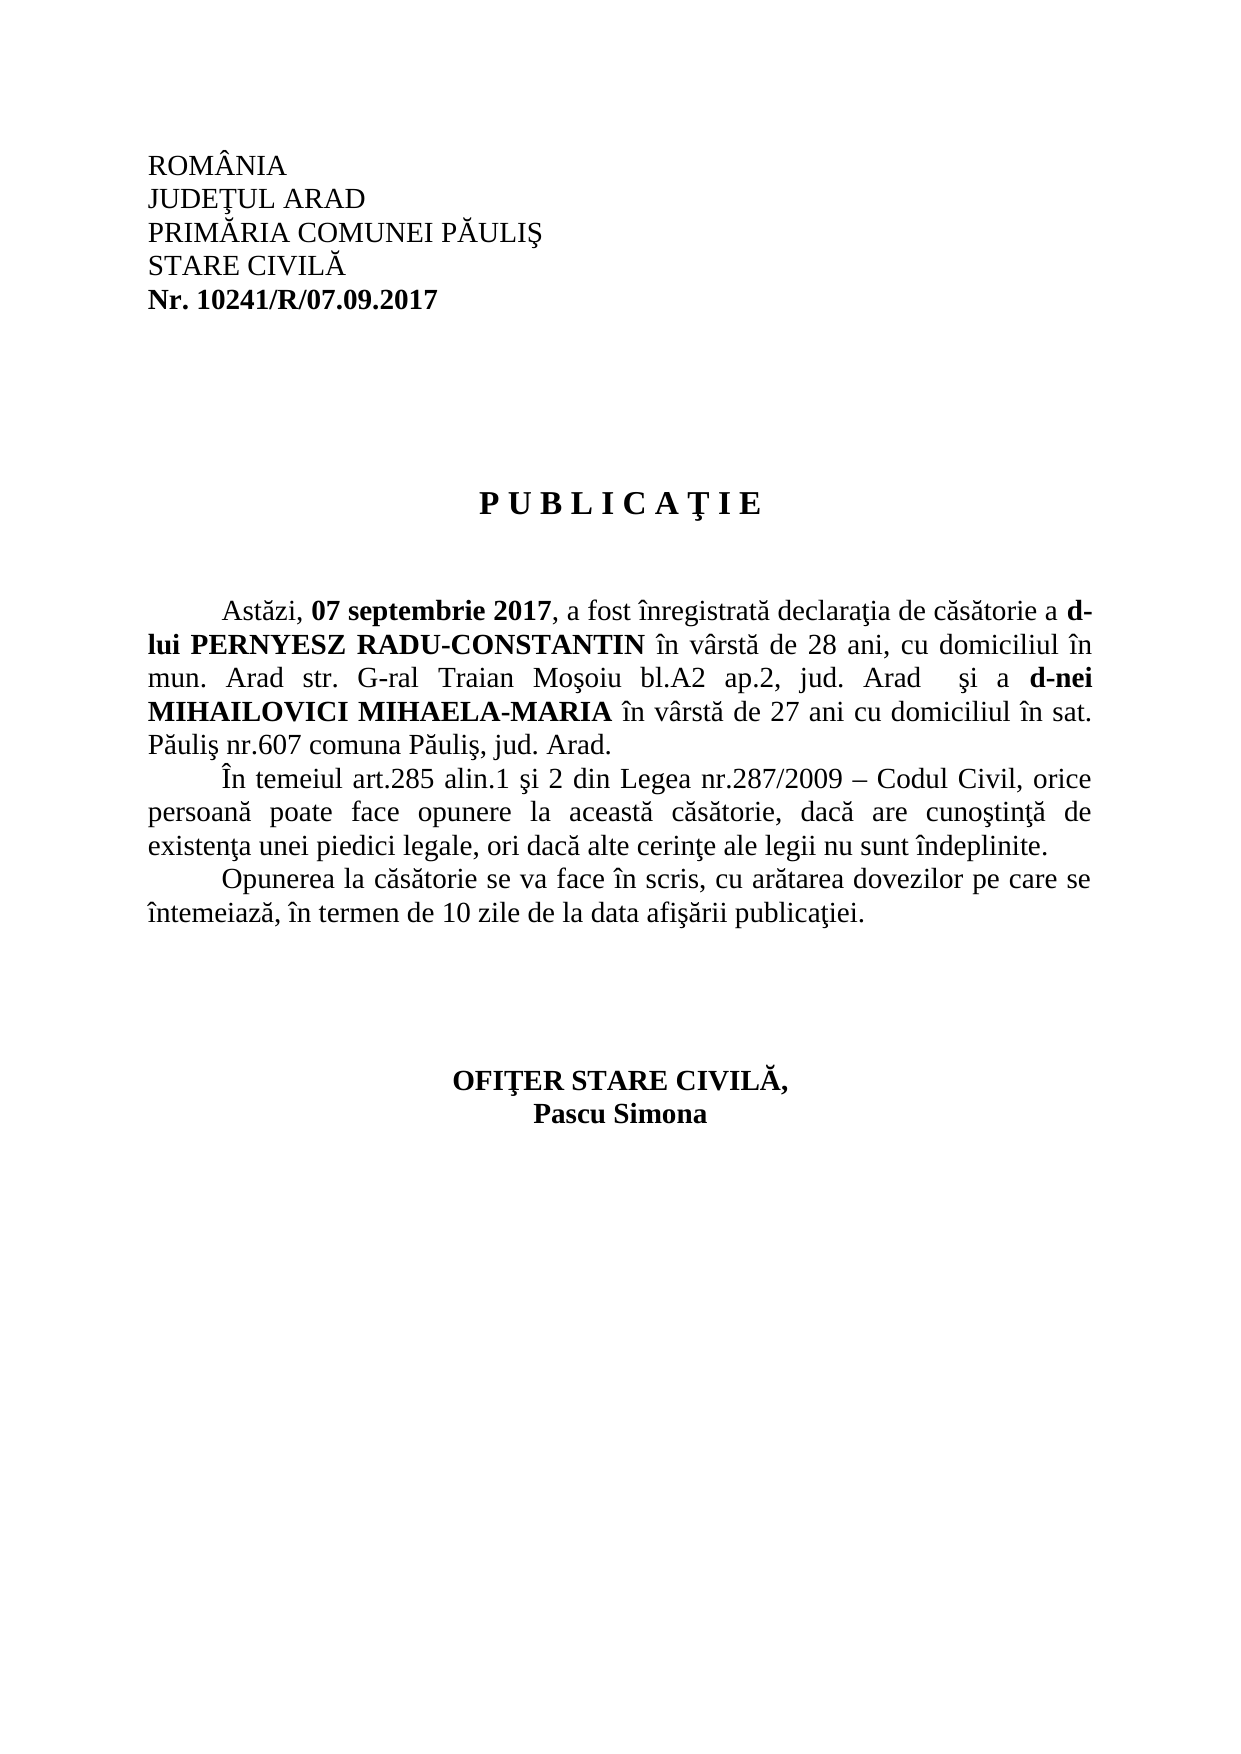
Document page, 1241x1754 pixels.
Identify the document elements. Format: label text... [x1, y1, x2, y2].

text OFIŢER STARE CIVILĂ, [148, 1063, 1093, 1096]
text Opunerea la căsătorie se va face în scris, cu arătarea dovezilor pe care se întemeiază, în termen de 10 zile de la data afişării publicaţiei. [148, 862, 1093, 929]
text PRIMĂRIA COMUNEI PĂULIŞ [148, 215, 1093, 248]
text ROMÂNIA [148, 148, 1093, 181]
text JUDEŢUL ARAD [148, 181, 1093, 215]
text Nr. 10241/R/07.09.2017 [148, 282, 1093, 315]
text Pascu Simona [148, 1096, 1093, 1130]
text Astăzi, 07 septembrie 2017, a fost înregistrată declaraţia de căsătorie a d-lui PERNYESZ RADU-CONSTANTIN în vârstă de 28 ani, cu domiciliul în mun. Arad str. G-ral Traian Moşoiu bl.A2 ap.2, jud. Arad şi a d-nei MIHAILOVICI MIHAELA-MARIA în vârstă de 27 ani cu domiciliul în sat. Păuliş nr.607 comuna Păuliş, jud. Arad. [148, 593, 1093, 761]
text În temeiul art.285 alin.1 şi 2 din Legea nr.287/2009 – Codul Civil, orice persoană poate face opunere la această căsătorie, dacă are cunoştinţă de existenţa unei piedici legale, ori dacă alte cerinţe ale legii nu sunt îndeplinite. [148, 761, 1093, 862]
text STARE CIVILĂ [148, 248, 1093, 282]
text P U B L I C A Ţ I E [148, 483, 1093, 521]
